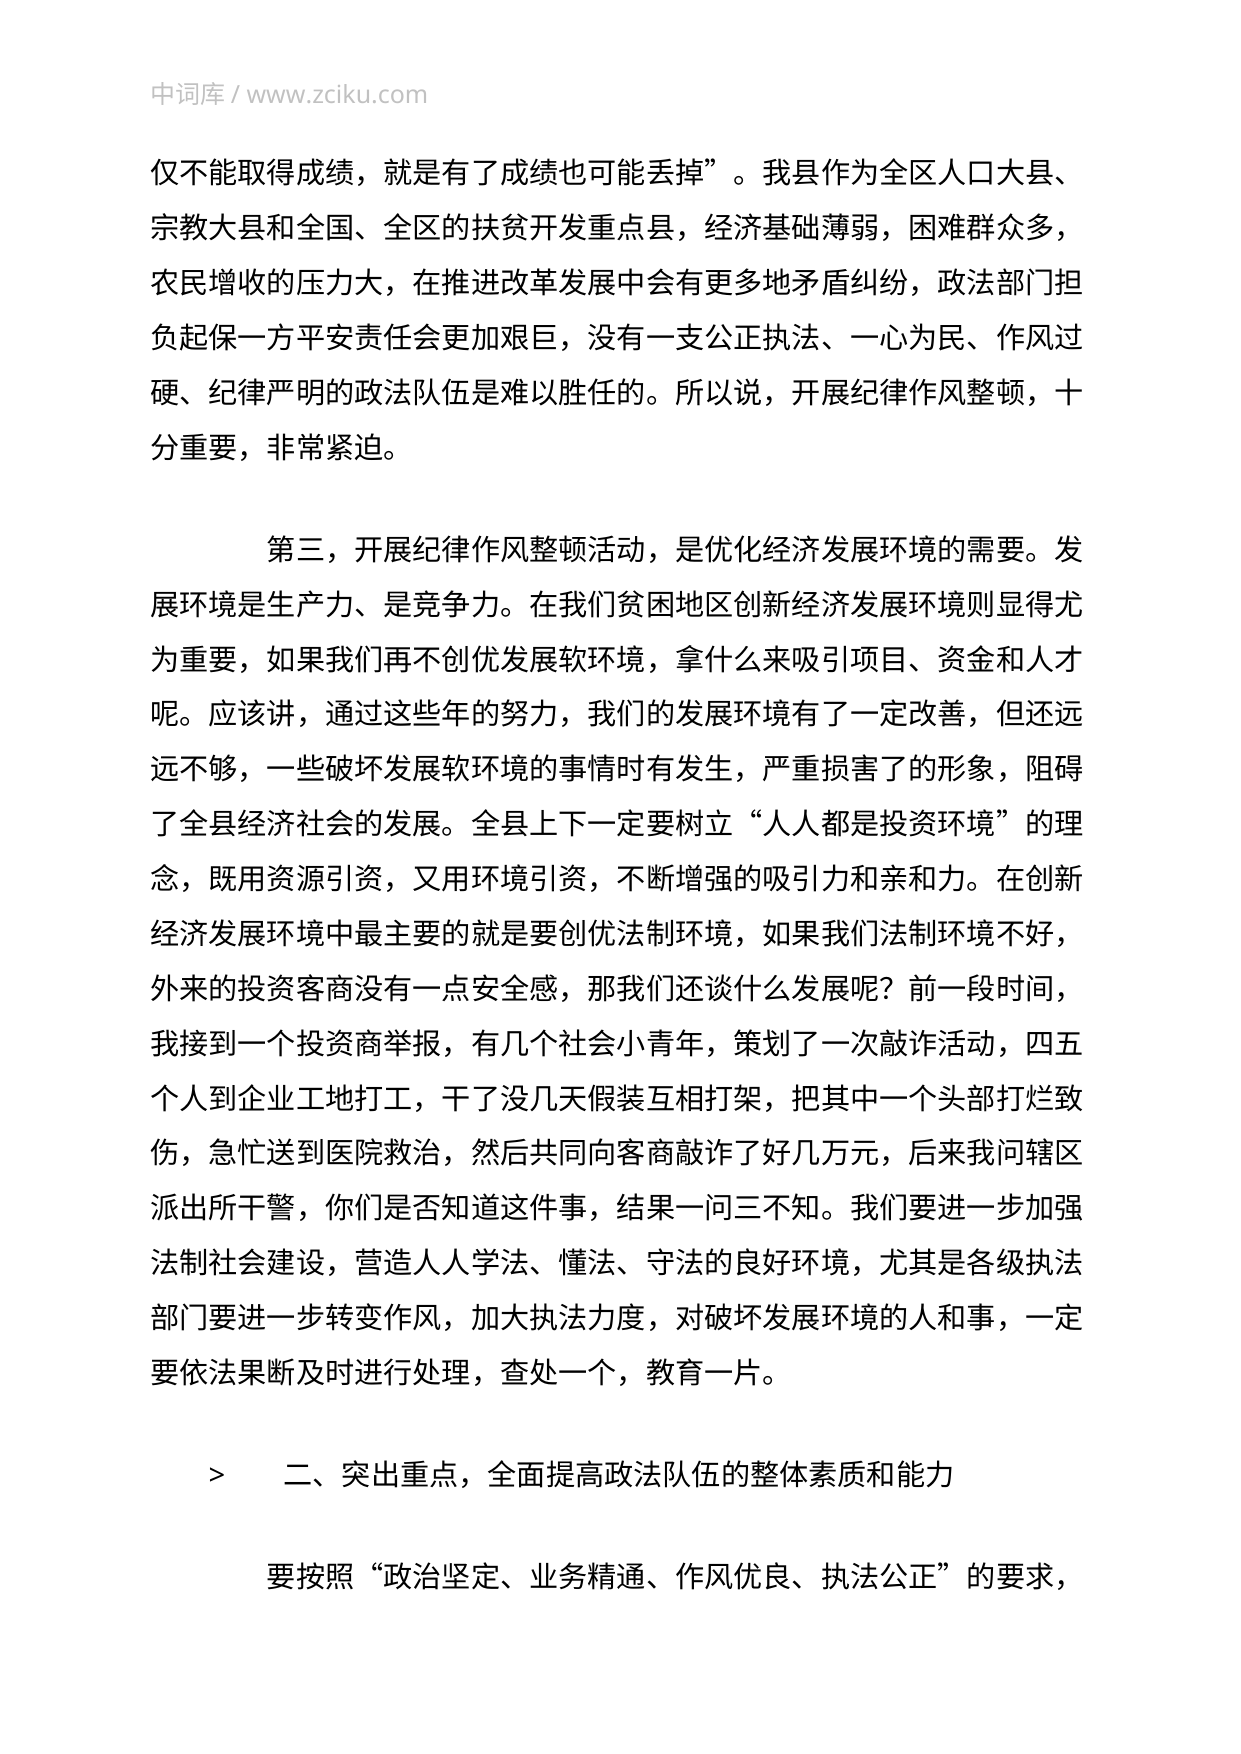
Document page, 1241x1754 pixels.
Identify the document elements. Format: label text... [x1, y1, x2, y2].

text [150, 1553, 1090, 1596]
text > 二、突出重点，全面提高政法队伍的整体素质和能力 [150, 1451, 1090, 1494]
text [150, 150, 1090, 467]
text 第三，开展纪律作风整顿活动，是优化经济发展环境的需要。发展环境是生产力、是竞争力。在我们贫困地区创新经济发展环境则显得尤为重要，如果我们再不创优发展软环境，拿什么来吸引项目、资金和人才呢。应该讲，通过这些年的努力，我们的发展环境有了一定改善，但还远远不够，一些破坏发展软环境的事情时有发生，严重损害了的形象，阻碍了全县经济社会的发展。全县上下一定要树立“人人都是投资环境”的理念，既用资源引资，又用环境引资，不断增强的吸引力和亲和力。在创新经济发展环境中最主要的就是要创优法制环境，如果我们法制环境不好，外来的投资客商没有一点安全感，那我们还谈什么发展呢？前一段时间，我接到一个投资商举报，有几个社会小青年，策划了一次敲诈活动，四五个人到企业工地打工，干了没几天假装互相打架，把其中一个头部打烂致伤，急忙送到医院救治，然后共同向客商敲诈了好几万元，后来我问辖区派出所干警，你们是否知道这件事，结果一问三不知。我们要进一步加强法制社会建设，营造人人学法、懂法、守法的良好环境，尤其是各级执法部门要进一步转变作风，加大执法力度，对破坏发展环境的人和事，一定要依法果断及时进行处理，查处一个，教育一片。 [150, 526, 1090, 1392]
